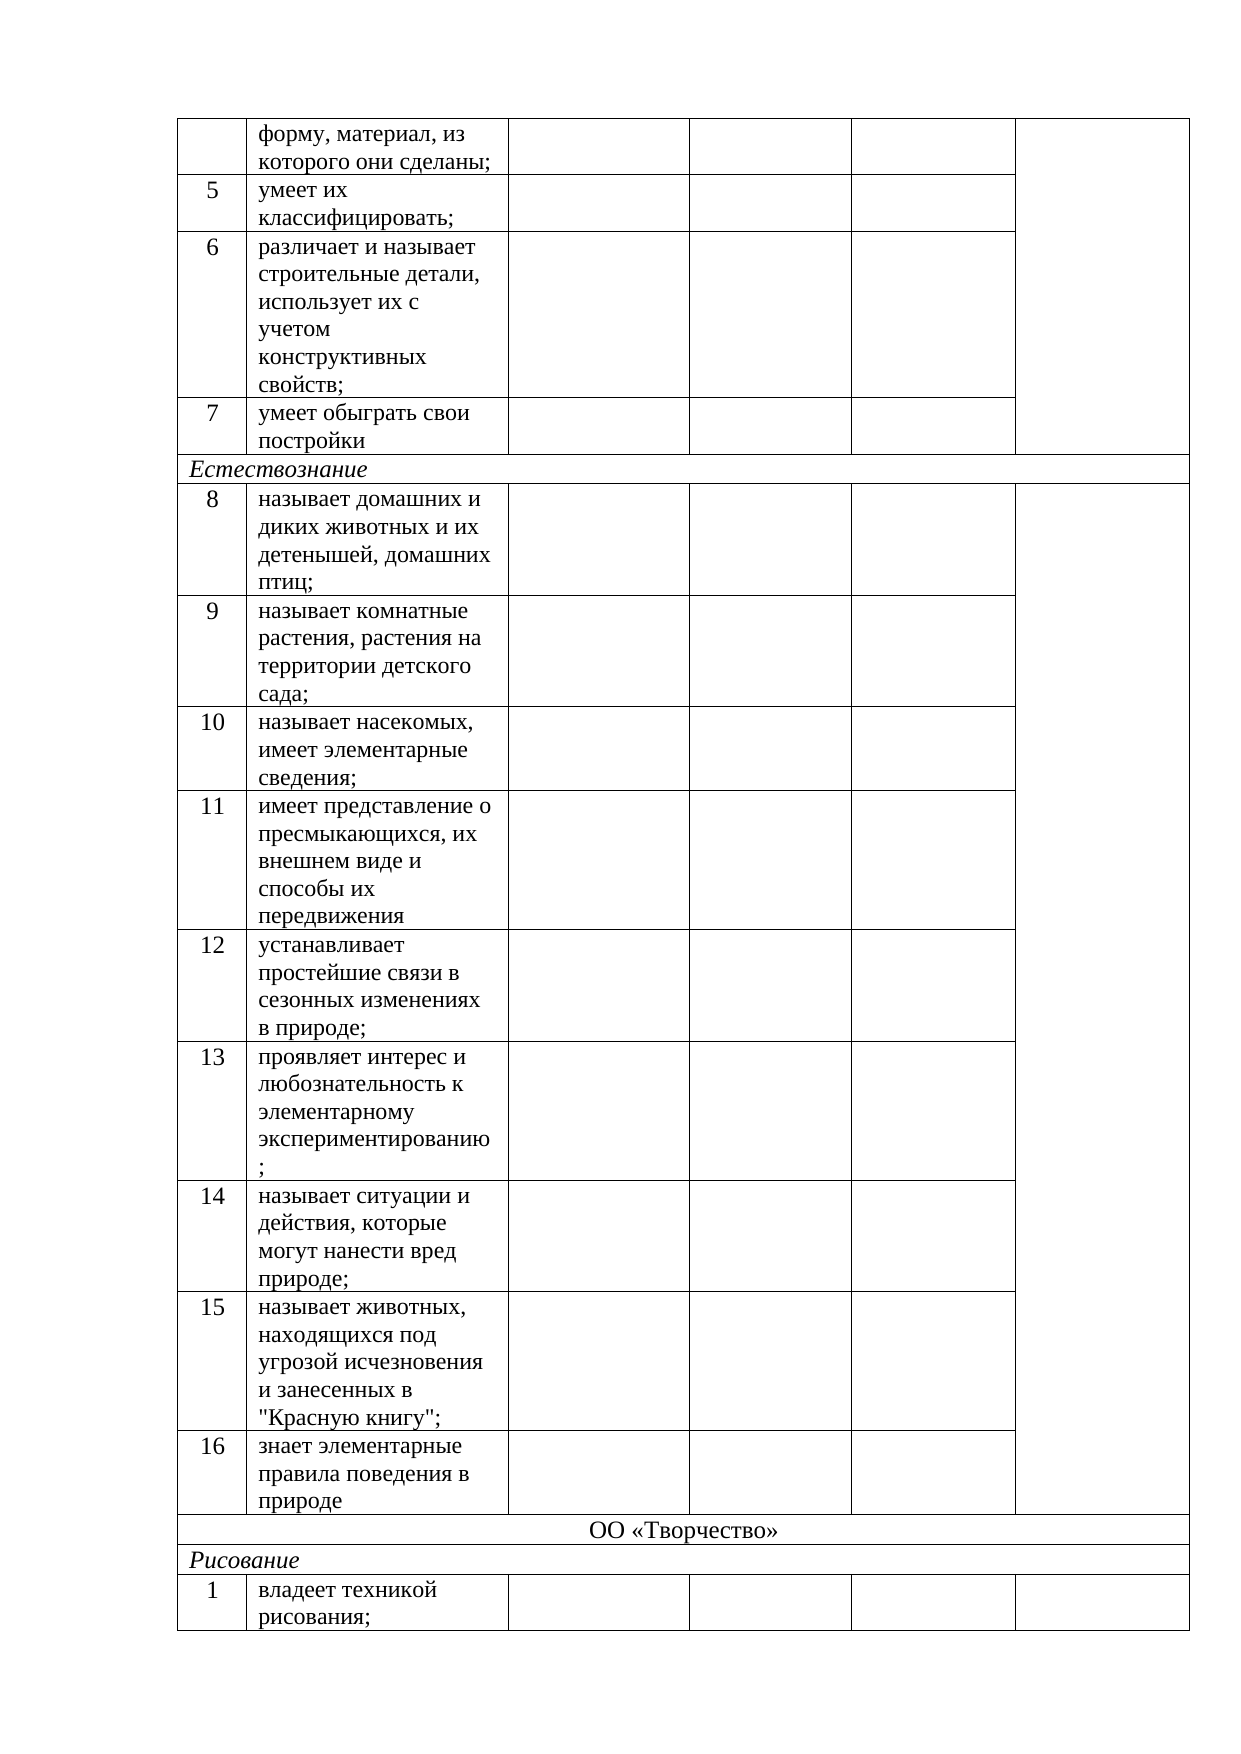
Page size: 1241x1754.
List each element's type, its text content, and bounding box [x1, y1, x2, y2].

table_cell ОО «Творчество» [178, 1515, 1189, 1544]
table_cell [509, 484, 689, 595]
table_cell 4 [178, 119, 246, 174]
table_cell [509, 232, 689, 397]
table_cell 5 [178, 175, 246, 231]
table_cell [509, 1431, 689, 1514]
table_cell Естествознание [178, 455, 1189, 483]
table_cell умеет их классифицировать; [247, 175, 508, 231]
table_cell устанавливает простейшие связи в сезонных изменениях в природе; [247, 930, 508, 1041]
table_cell называет насекомых, имеет элементарные сведения; [247, 707, 508, 790]
table_cell [852, 791, 1015, 929]
table_cell [852, 175, 1015, 231]
table_cell [690, 398, 851, 453]
table_cell [1016, 484, 1189, 1514]
table_cell 9 [178, 596, 246, 706]
table_cell 11 [178, 791, 246, 929]
table_cell [690, 232, 851, 397]
table_cell [852, 930, 1015, 1041]
table_cell называет животных, находящихся под угрозой исчезновения и занесенных в "Красную книгу"; [247, 1292, 508, 1430]
table_cell [852, 119, 1015, 174]
table_cell [690, 175, 851, 231]
table_cell [852, 1292, 1015, 1430]
table_cell [509, 791, 689, 929]
table_cell [852, 1181, 1015, 1291]
table_cell [1016, 119, 1189, 453]
table_cell [1016, 1575, 1189, 1630]
table_cell [690, 484, 851, 595]
table_cell [690, 119, 851, 174]
table_cell [852, 484, 1015, 595]
table_cell 13 [178, 1042, 246, 1180]
table_cell [852, 1431, 1015, 1514]
table_cell [852, 596, 1015, 706]
table_cell [509, 1575, 689, 1630]
table_cell 12 [178, 930, 246, 1041]
table_cell Рисование [178, 1545, 1189, 1574]
table_cell [852, 1575, 1015, 1630]
table_cell 8 [178, 484, 246, 595]
table_cell знает элементарные правила поведения в природе [247, 1431, 508, 1514]
table_cell 6 [178, 232, 246, 397]
table_cell [509, 596, 689, 706]
table_cell называет комнатные растения, растения на территории детского сада; [247, 596, 508, 706]
table_cell называет ситуации и действия, которые могут нанести вред природе; [247, 1181, 508, 1291]
table_cell владеет техникой рисования; [247, 1575, 508, 1630]
table_cell [690, 1292, 851, 1430]
table_cell умеет обыграть свои постройки [247, 398, 508, 453]
table_cell 16 [178, 1431, 246, 1514]
table_cell [509, 707, 689, 790]
table_cell [509, 398, 689, 453]
table_cell [690, 791, 851, 929]
table_cell 1 [178, 1575, 246, 1630]
table_cell [690, 1042, 851, 1180]
table_cell 14 [178, 1181, 246, 1291]
table_cell [852, 1042, 1015, 1180]
table_cell [852, 707, 1015, 790]
table_cell имеет представление о пресмыкающихся, их внешнем виде и способы их передвижения [247, 791, 508, 929]
table_cell [509, 119, 689, 174]
table_cell [690, 1431, 851, 1514]
table_cell [509, 1181, 689, 1291]
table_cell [247, 119, 508, 174]
table_cell проявляет интерес и любознательность к элементарному экспериментированию; [247, 1042, 508, 1180]
table_cell [852, 398, 1015, 453]
table_cell различает и называет строительные детали, использует их с учетом конструктивных свойств; [247, 232, 508, 397]
table_cell [852, 232, 1015, 397]
table_cell [509, 1042, 689, 1180]
table_cell [509, 930, 689, 1041]
table_cell [690, 1575, 851, 1630]
table_cell 10 [178, 707, 246, 790]
table_cell 7 [178, 398, 246, 453]
table_cell 15 [178, 1292, 246, 1430]
table_cell [509, 175, 689, 231]
table_cell [509, 1292, 689, 1430]
table_cell [690, 707, 851, 790]
table_cell называет домашних и диких животных и их детенышей, домашних птиц; [247, 484, 508, 595]
table_cell [690, 1181, 851, 1291]
table_cell [690, 930, 851, 1041]
table_cell [690, 596, 851, 706]
